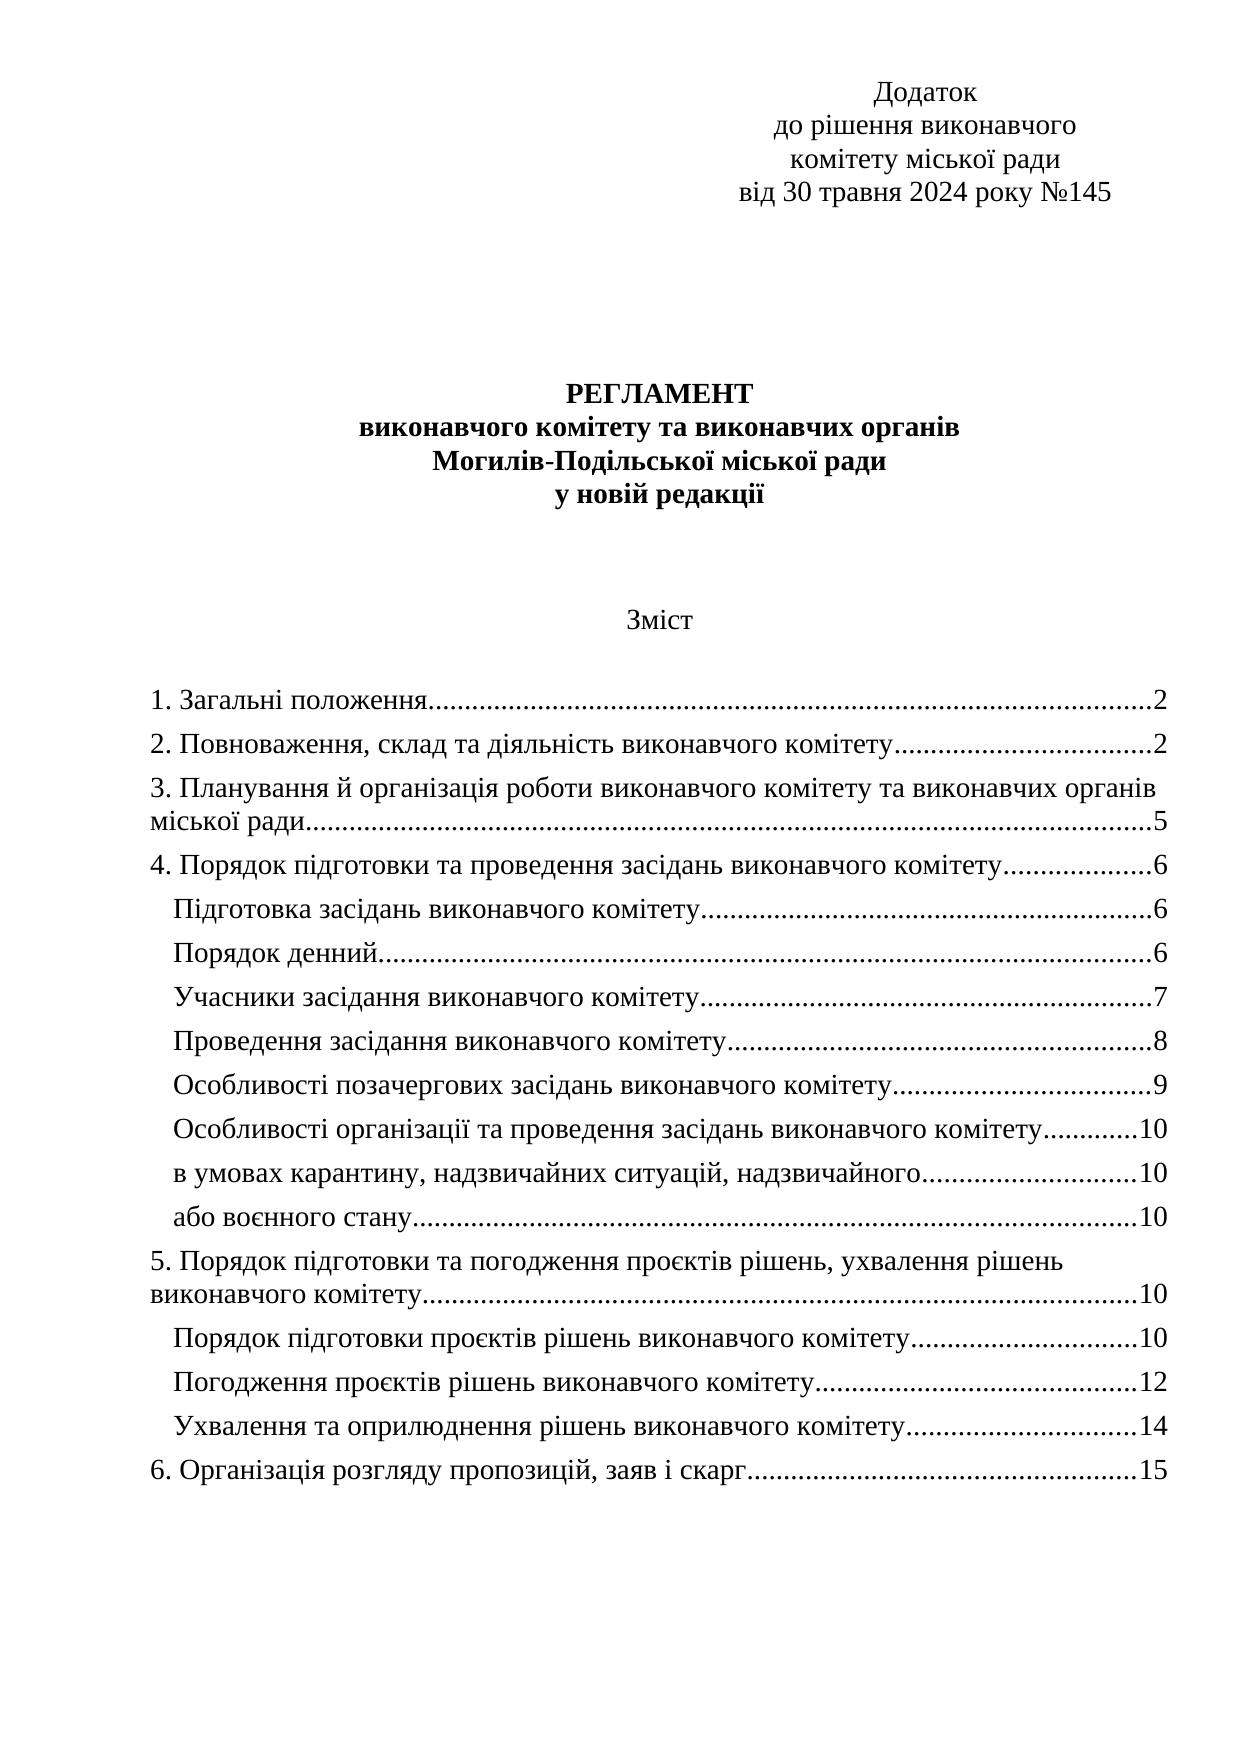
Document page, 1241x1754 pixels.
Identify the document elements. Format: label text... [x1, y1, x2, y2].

text РЕГЛАМЕНТ [150, 376, 1169, 409]
text комітету міської ради [682, 141, 1169, 174]
text виконавчого комітету та виконавчих органів [150, 409, 1169, 443]
text Додаток [682, 74, 1169, 107]
text Могилів-Подільської міської ради [150, 443, 1169, 476]
text від 30 травня 2024 року №145 [682, 174, 1169, 208]
text до рішення виконавчого [682, 107, 1169, 141]
text у новій редакції [150, 476, 1169, 510]
